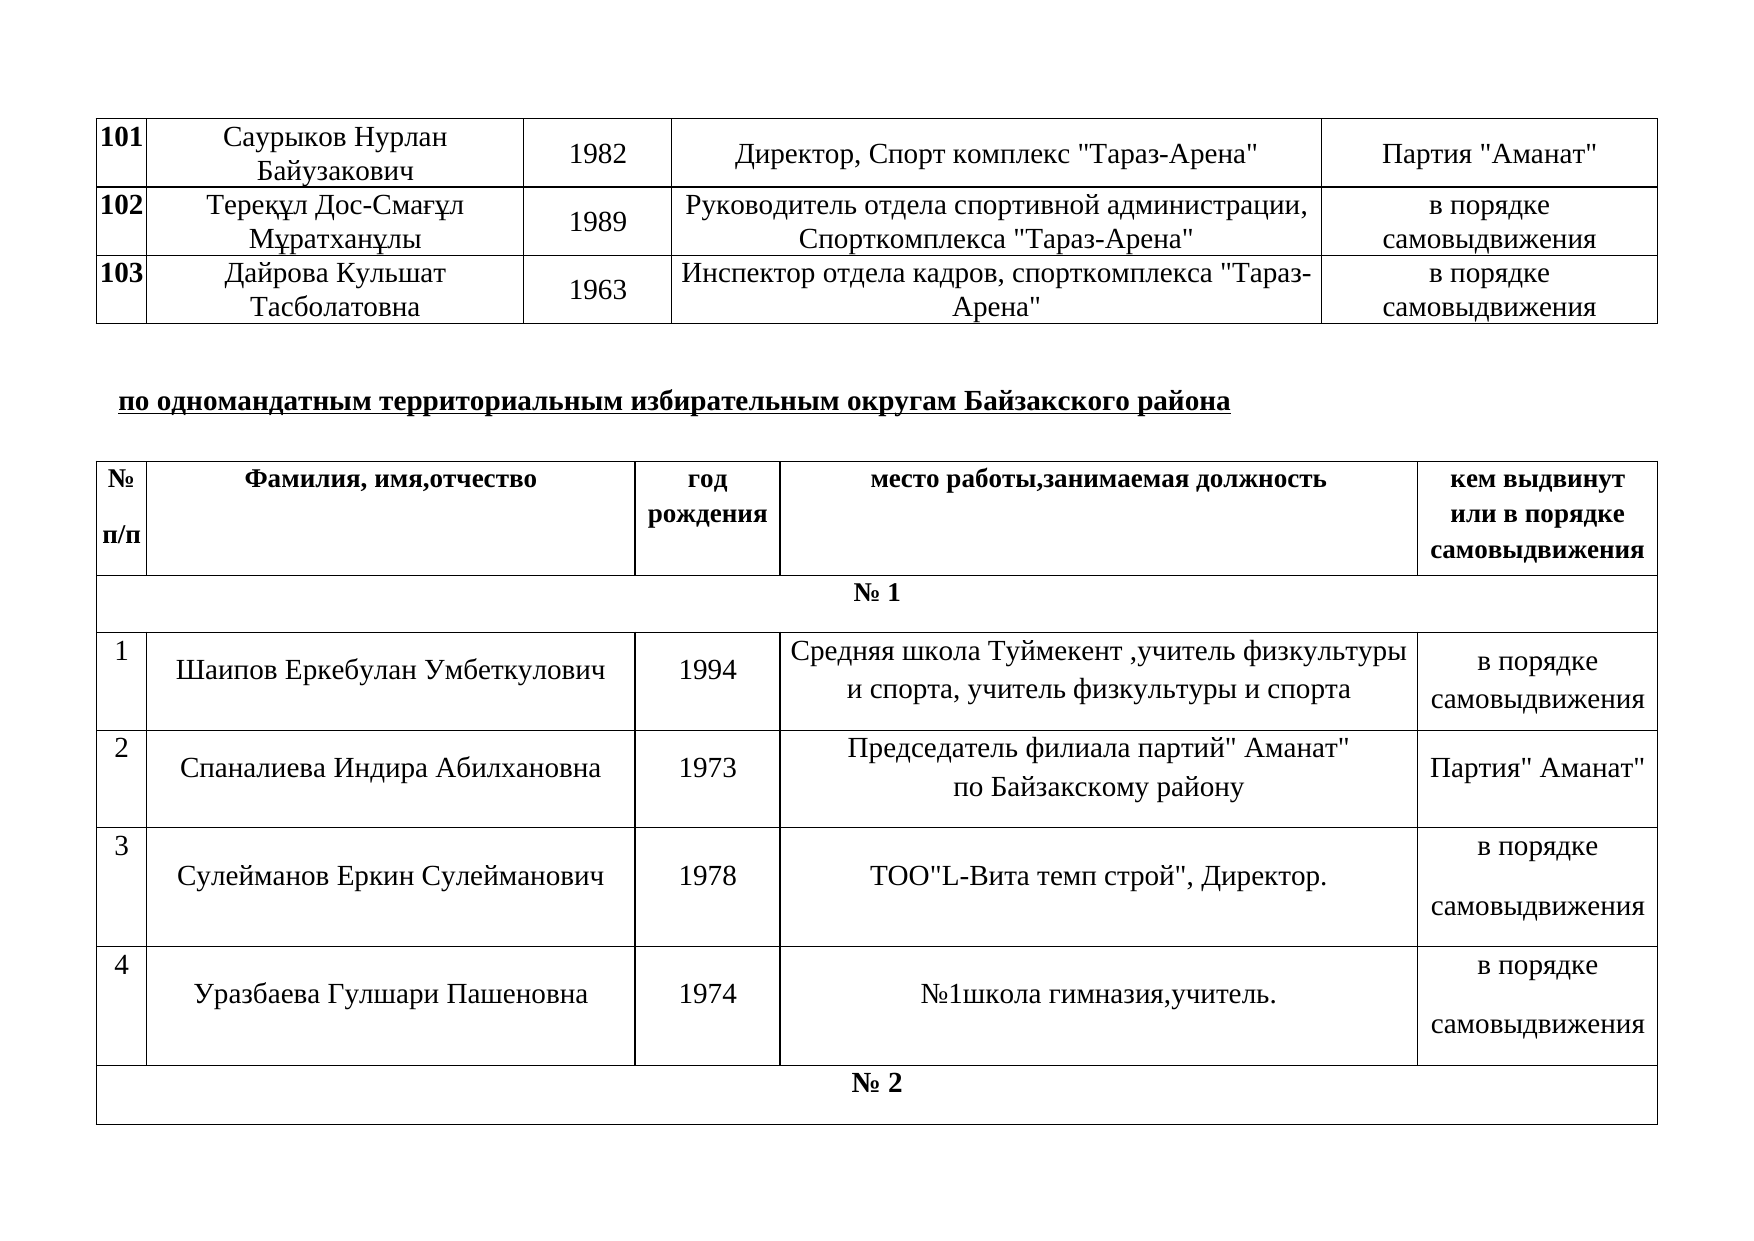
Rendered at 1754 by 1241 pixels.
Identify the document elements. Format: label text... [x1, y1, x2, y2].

table_header год рождения [636, 462, 779, 575]
text по одномандатным территориальным избирательным округам Байзакского района [118, 383, 1636, 417]
table_cell Тереқұл Дос-Смағұл Мұратханұлы [147, 188, 523, 254]
table_cell № 1 [97, 576, 1657, 632]
table_cell 2 [97, 731, 146, 827]
table_cell Руководитель отдела спортивной администрации, Спорткомплекса "Тараз-Арена" [672, 188, 1321, 254]
table_header кем выдвинут или в порядке самовыдвижения [1418, 462, 1657, 575]
table_cell 101 [97, 119, 146, 186]
table_cell в порядке самовыдвижения [1418, 947, 1657, 1064]
table_cell №1школа гимназия,учитель. [781, 947, 1417, 1064]
table_cell 1989 [524, 188, 671, 254]
table_cell № 2 [97, 1066, 1657, 1124]
table_header Фамилия, имя,отчество [147, 462, 634, 575]
table_cell Инспектор отдела кадров, спорткомплекса "Тараз-Арена" [672, 256, 1321, 323]
table_cell ТОО"L-Вита темп строй", Директор. [781, 828, 1417, 946]
table_cell в порядке самовыдвижения [1418, 828, 1657, 946]
table_cell Директор, Спорт комплекс "Тараз-Арена" [672, 119, 1321, 186]
table_header место работы,занимаемая должность [781, 462, 1417, 575]
table_cell 102 [97, 188, 146, 254]
table_cell Партия" Аманат" [1418, 731, 1657, 827]
table_header № п/п [97, 462, 146, 575]
table_cell 1 [97, 633, 146, 729]
table_cell 1963 [524, 256, 671, 323]
table_cell 103 [97, 256, 146, 323]
table_cell Средняя школа Туймекент ,учитель физкультуры и спорта, учитель физкультуры и спорта [781, 633, 1417, 729]
table_cell 1974 [636, 947, 779, 1064]
table_cell Председатель филиала партий" Аманат" по Байзакскому району [781, 731, 1417, 827]
table_cell в порядке самовыдвижения [1322, 188, 1657, 254]
table_cell Партия "Аманат" [1322, 119, 1657, 186]
table_cell Шаипов Еркебулан Умбеткулович [147, 633, 634, 729]
table_cell 1973 [636, 731, 779, 827]
table_cell 1994 [636, 633, 779, 729]
table_cell в порядке самовыдвижения [1418, 633, 1657, 729]
table_cell 4 [97, 947, 146, 1064]
table_cell Саурыков Нурлан Байузакович [147, 119, 523, 186]
table_cell Сулейманов Еркин Сулейманович [147, 828, 634, 946]
table_cell в порядке самовыдвижения [1322, 256, 1657, 323]
table_cell Дайрова Кульшат Тасболатовна [147, 256, 523, 323]
table_cell Уразбаева Гулшари Пашеновна [147, 947, 634, 1064]
table_cell 3 [97, 828, 146, 946]
table_cell 1978 [636, 828, 779, 946]
table_cell Спаналиева Индира Абилхановна [147, 731, 634, 827]
table_cell 1982 [524, 119, 671, 186]
